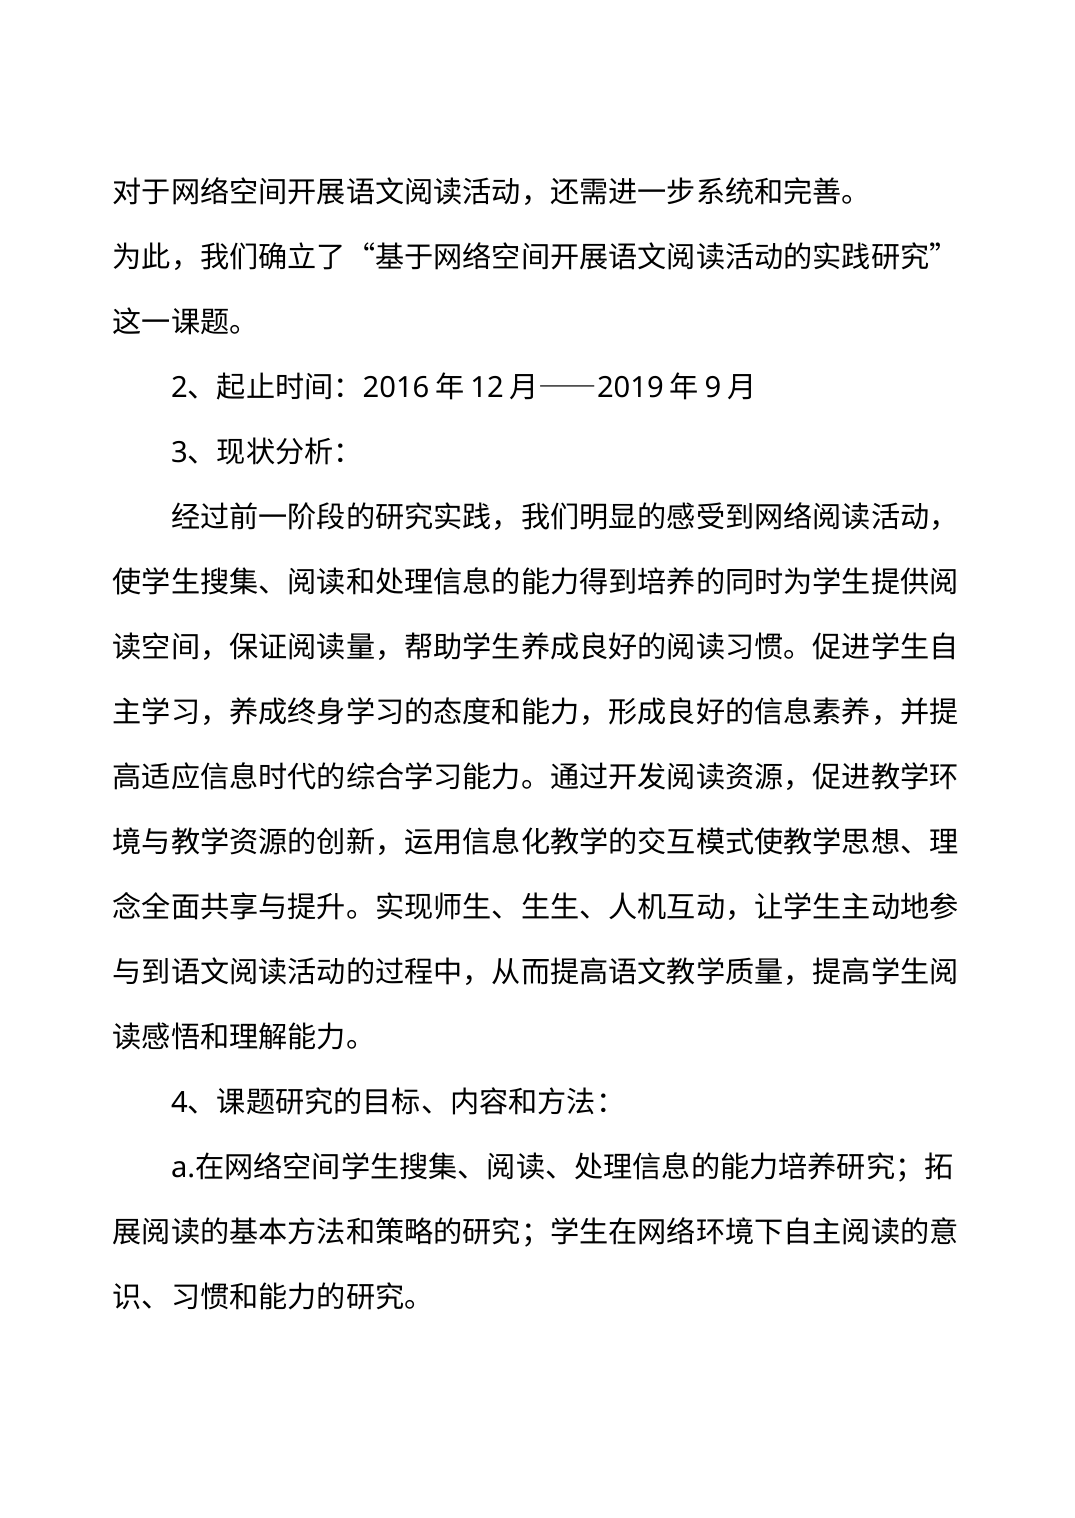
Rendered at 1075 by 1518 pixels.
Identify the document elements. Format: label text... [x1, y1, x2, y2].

text 经过前一阶段的研究实践，我们明显的感受到网络阅读活动，使学生搜集、阅读和处理信息的能力得到培养的同时为学生提供阅读空间，保证阅读量，帮助学生养成良好的阅读习惯。促进学生自主学习，养成终身学习的态度和能力，形成良好的信息素养，并提高适应信息时代的综合学习能力。通过开发阅读资源，促进教学环境与教学资源的创新，运用信息化教学的交互模式使教学思想、理念全面共享与提升。实现师生、生生、人机互动，让学生主动地参与到语文阅读活动的过程中，从而提高语文教学质量，提高学生阅读感悟和理解能力。 [112, 483, 962, 1068]
text 2、起止时间：2016年12月——2019年9月 [112, 353, 962, 418]
text a.在网络空间学生搜集、阅读、处理信息的能力培养研究；拓展阅读的基本方法和策略的研究；学生在网络环境下自主阅读的意识、习惯和能力的研究。 [112, 1133, 962, 1328]
text 3、现状分析： [112, 418, 962, 483]
text 为此，我们确立了“基于网络空间开展语文阅读活动的实践研究”这一课题。 [112, 223, 962, 353]
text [112, 158, 962, 223]
text 4、课题研究的目标、内容和方法： [112, 1068, 962, 1133]
